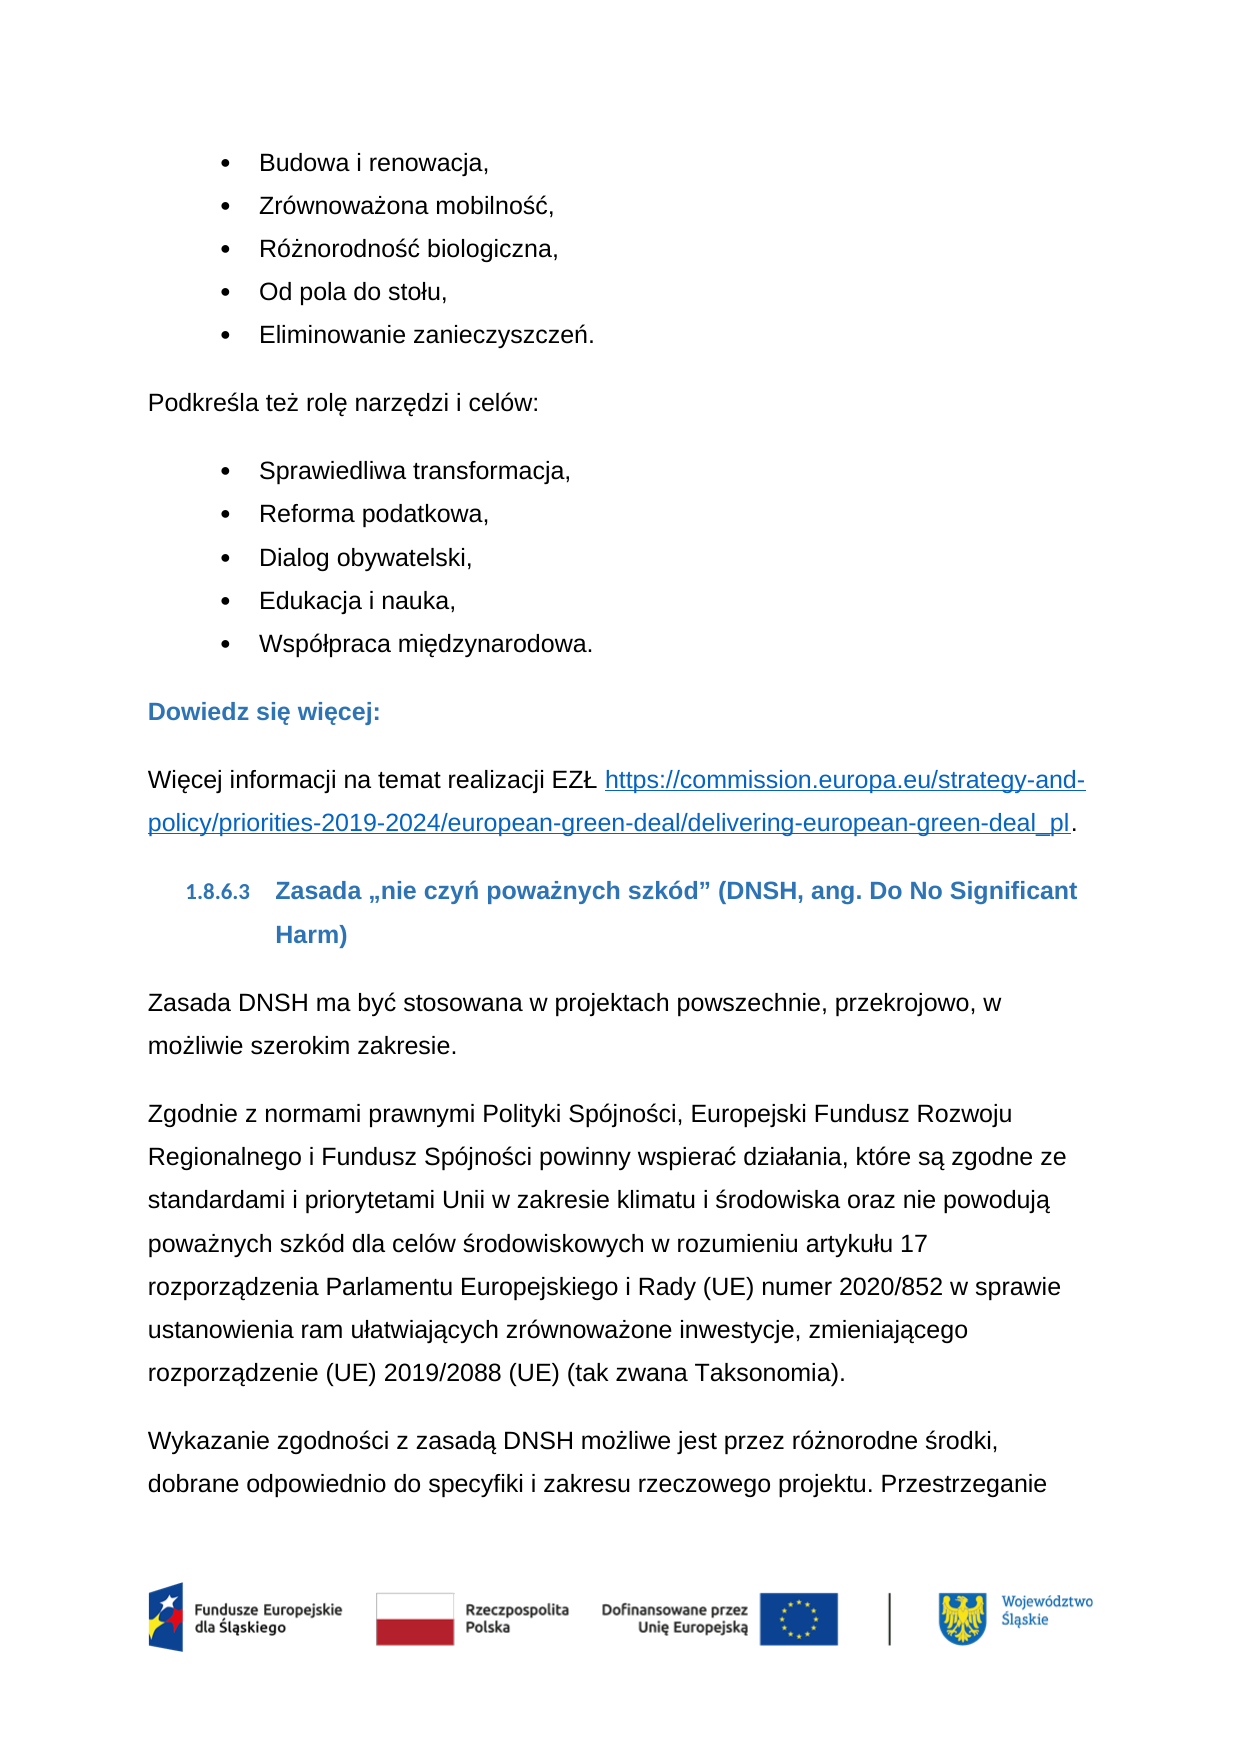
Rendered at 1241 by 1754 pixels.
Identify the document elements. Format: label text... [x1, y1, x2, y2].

list Edukacja i nauka, [221, 586, 1093, 614]
list Zrównoważona mobilność, [221, 191, 1093, 219]
picture [148, 1582, 1093, 1652]
list Współpraca międzynarodowa. [221, 629, 1093, 658]
list Różnorodność biologiczna, [221, 234, 1093, 263]
text Zasada DNSH ma być stosowana w projektach powszechnie, przekrojowo, w możliwie szerokim zakresie. [148, 988, 1093, 1060]
text Więcej informacji na temat realizacji EZŁ https://commission.europa.eu/strategy-and-policy/priorities-2019-2024/european-green-deal/delivering-european-green-deal_pl. [148, 765, 1093, 837]
text Dowiedz się więcej: [148, 697, 1093, 726]
subtitle Zasada „nie czyń poważnych szkód” (DNSH, ang. Do No Significant Harm) [185, 876, 1093, 949]
list Dialog obywatelski, [221, 543, 1093, 571]
list Sprawiedliwa transformacja, [221, 456, 1093, 485]
text Zgodnie z normami prawnymi Polityki Spójności, Europejski Fundusz Rozwoju Regionalnego i Fundusz Spójności powinny wspierać działania, które są zgodne ze standardami i priorytetami Unii w zakresie klimatu i środowiska oraz nie powodują poważnych szkód dla celów środowiskowych w rozumieniu artykułu 17 rozporządzenia Parlamentu Europejskiego i Rady (UE) numer 2020/852 w sprawie ustanowienia ram ułatwiających zrównoważone inwestycje, zmieniającego rozporządzenie (UE) 2019/2088 (UE) (tak zwana Taksonomia). [148, 1099, 1093, 1387]
text Podkreśla też rolę narzędzi i celów: [148, 388, 1093, 417]
list Budowa i renowacja, [221, 148, 1093, 176]
list Eliminowanie zanieczyszczeń. [221, 320, 1093, 349]
list Reforma podatkowa, [221, 499, 1093, 528]
list Od pola do stołu, [221, 277, 1093, 306]
